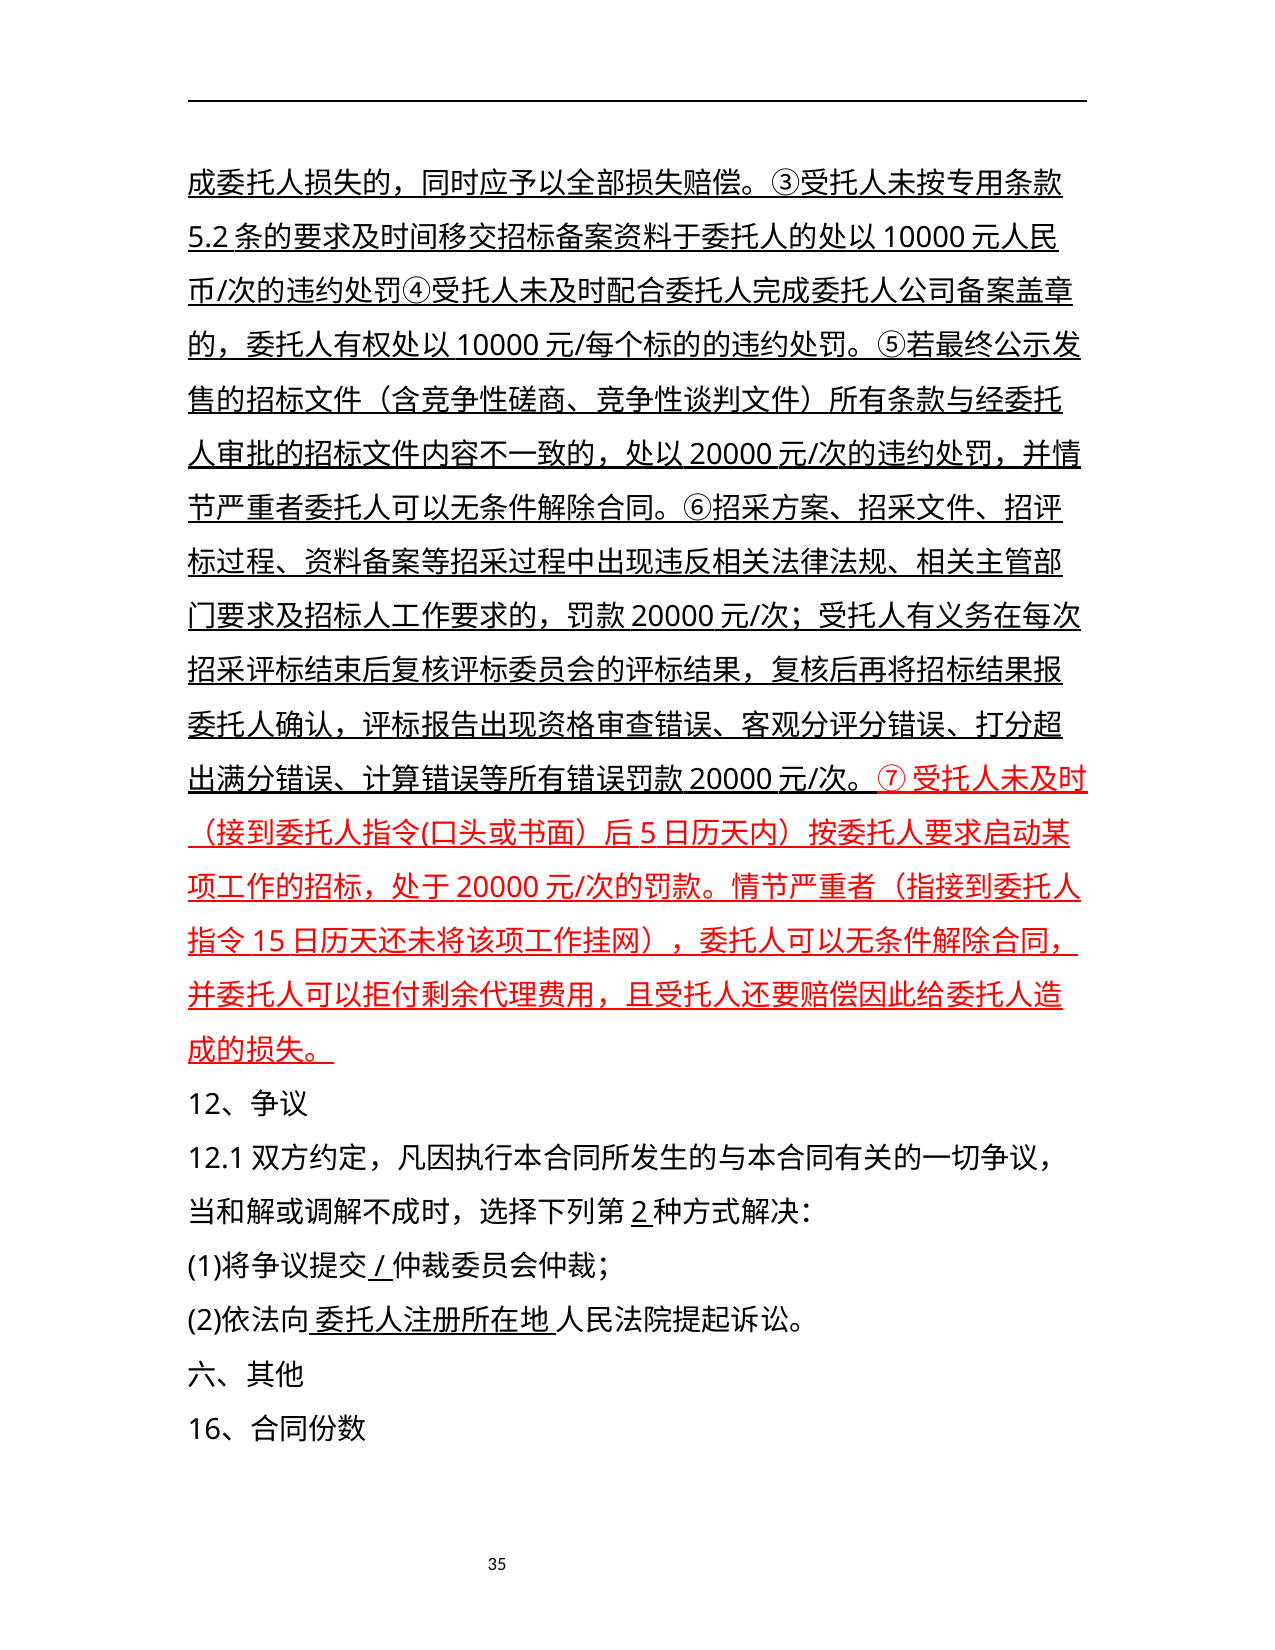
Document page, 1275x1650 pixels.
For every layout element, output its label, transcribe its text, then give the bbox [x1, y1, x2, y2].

text 12.1双方约定，凡因执行本合同所发生的与本合同有关的一切争议，当和解或调解不成时，选择下列第2种方式解决： [187, 1125, 1087, 1233]
text 六、其他 [187, 1342, 1087, 1396]
text (2)依法向 委托人注册所在地 人民法院提起诉讼。 [187, 1287, 1087, 1342]
text 12、争议 [187, 1071, 1087, 1125]
text 16、合同份数 [187, 1396, 1087, 1450]
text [187, 150, 1087, 791]
text (1)将争议提交 / 仲裁委员会仲裁； [187, 1233, 1087, 1287]
